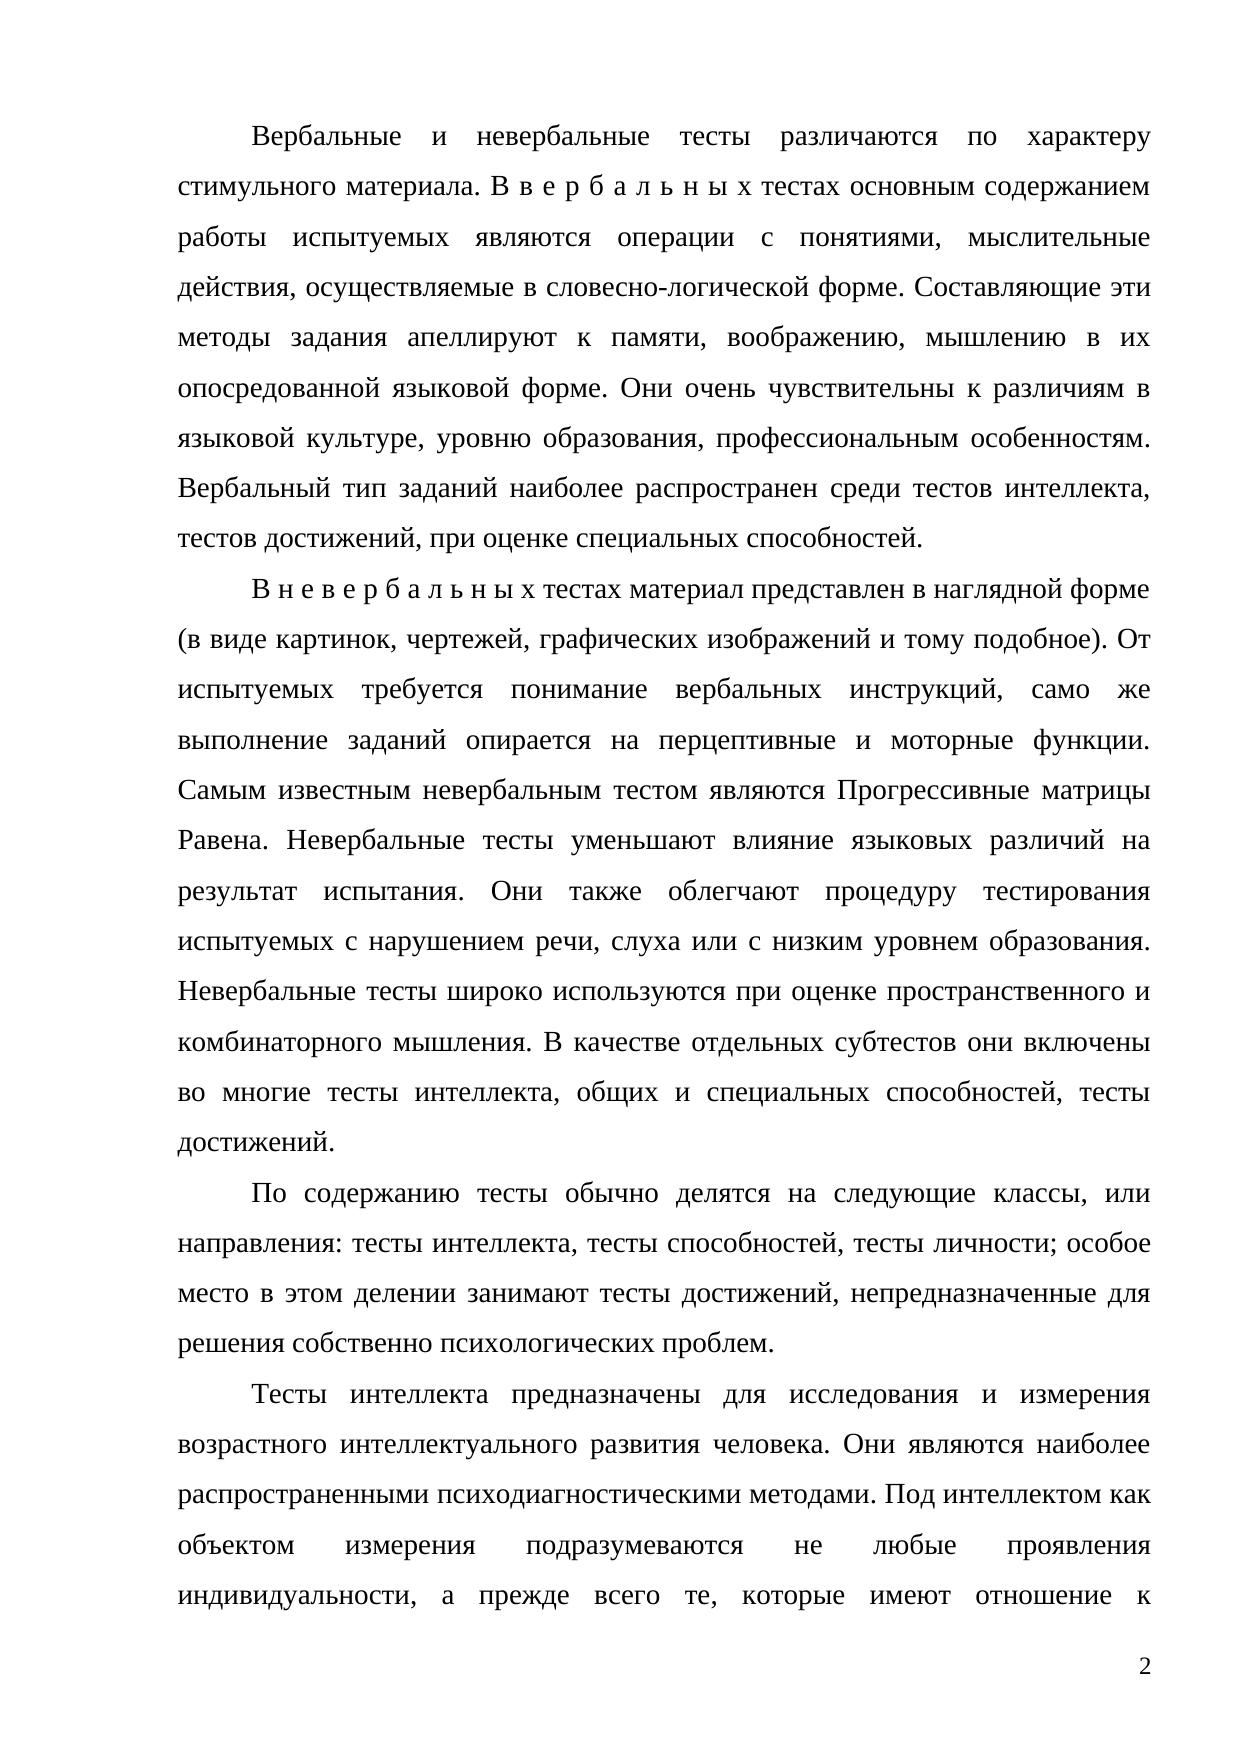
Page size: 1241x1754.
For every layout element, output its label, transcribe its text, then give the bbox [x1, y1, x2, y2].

text В н е в е р б а л ь н ы х тестах материал представлен в наглядной форме (в виде картинок, чертежей, графических изображений и тому подобное). От испытуемых требуется понимание вербальных инструкций, само же выполнение заданий опирается на перцептивные и моторные функции. Самым известным невербальным тестом являются Прогрессивные матрицы Равена. Невербальные тесты уменьшают влияние языковых различий на результат испытания. Они также облегчают процедуру тестирования испытуемых с нарушением речи, слуха или с низким уровнем образования. Невербальные тесты широко используются при оценке пространственного и комбинаторного мышления. В качестве отдельных субтестов они включены во многие тесты интеллекта, общих и специальных способностей, тесты достижений. [177, 571, 1152, 1158]
text По содержанию тесты обычно делятся на следующие классы, или направления: тесты интеллекта, тесты способностей, тесты личности; особое место в этом делении занимают тесты достижений, непредназначенные для решения собственно психологических проблем. [177, 1175, 1152, 1359]
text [177, 1376, 1152, 1611]
text Вербальные и невербальные тесты различаются по характеру стимульного материала. В в е р б а л ь н ы х тестах основным содержанием работы испытуемых являются операции с понятиями, мыслительные действия, осуществляемые в словесно-логической форме. Составляющие эти методы задания апеллируют к памяти, воображению, мышлению в их опосредованной языковой форме. Они очень чувствительны к различиям в языковой культуре, уровню образования, профессиональным особенностям. Вербальный тип заданий наиболее распространен среди тестов интеллекта, тестов достижений, при оценке специальных способностей. [177, 118, 1152, 554]
